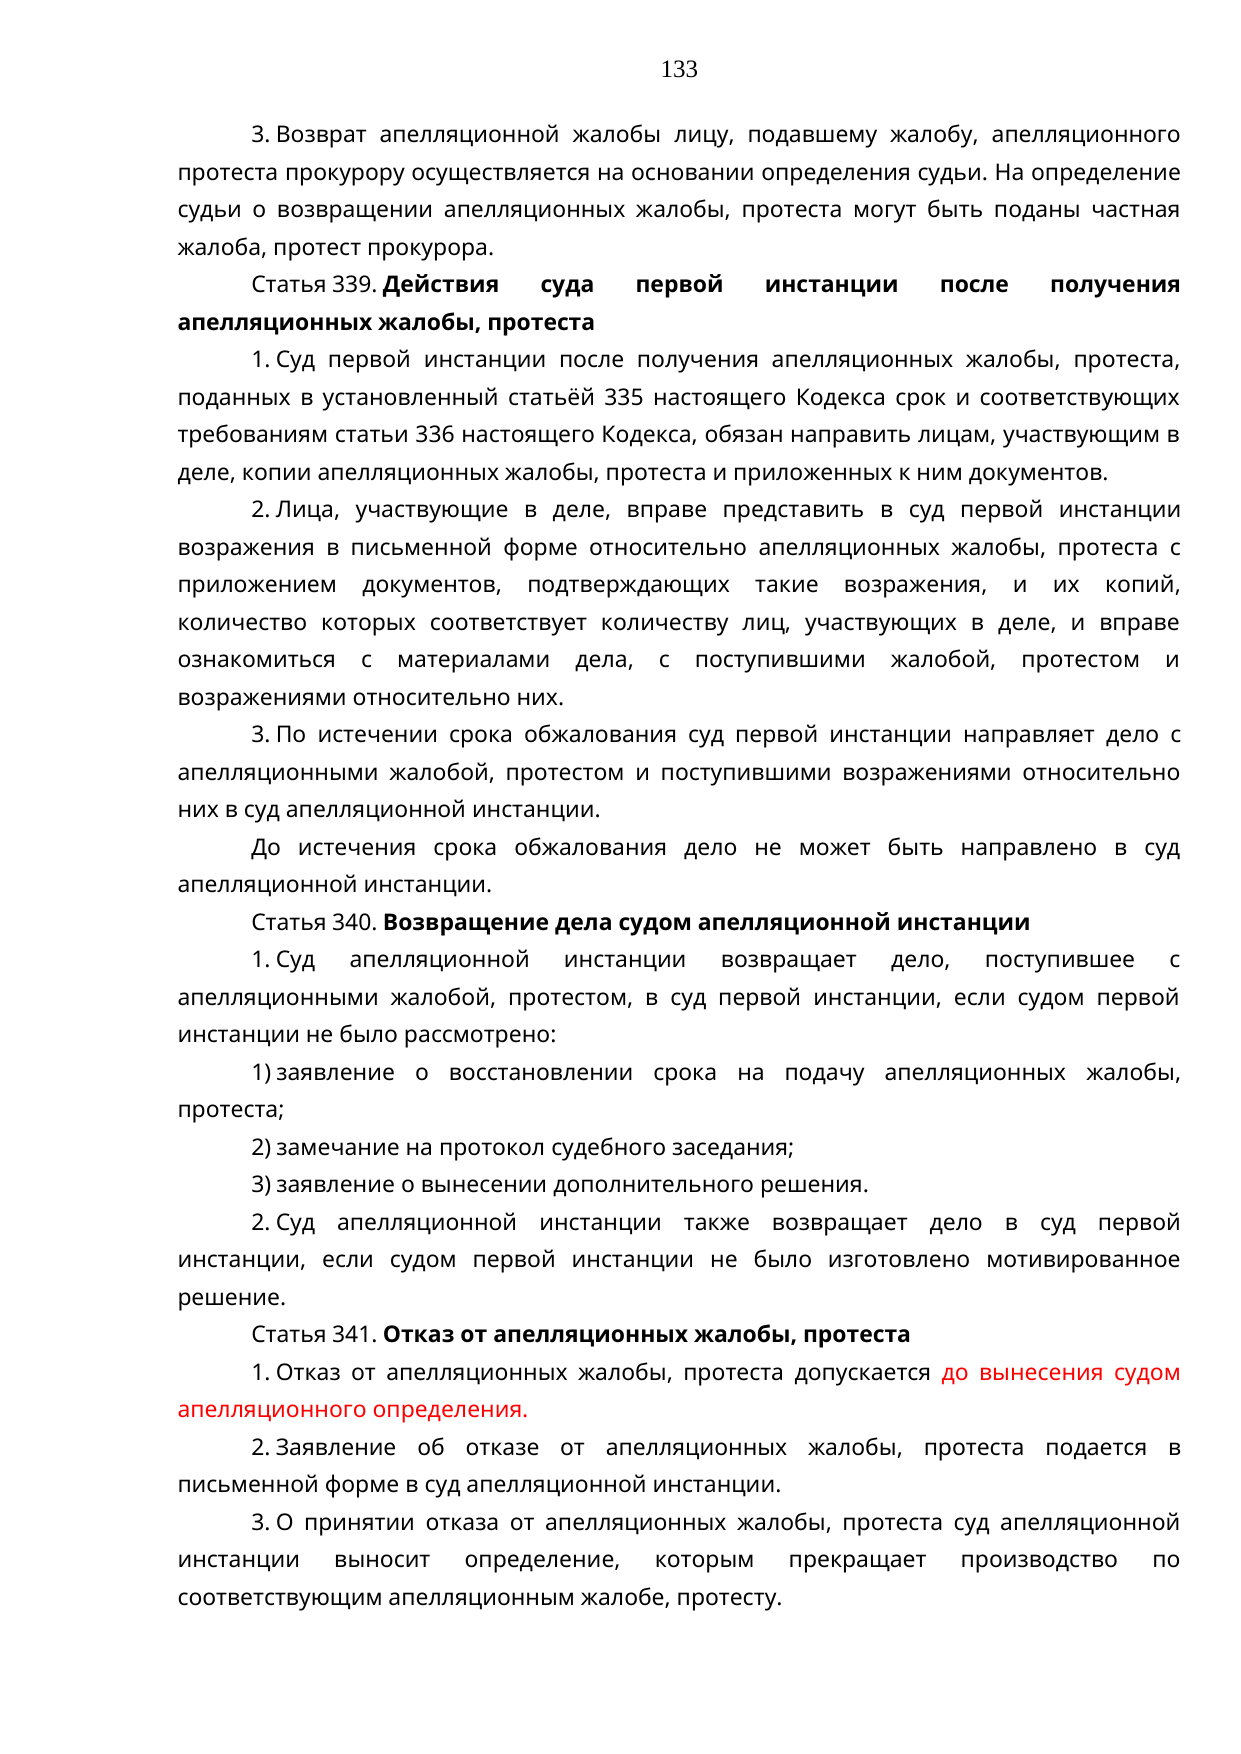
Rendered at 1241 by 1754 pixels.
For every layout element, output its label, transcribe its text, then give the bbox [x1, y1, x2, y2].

text 2. Лица, участвующие в деле, вправе представить в суд первой инстанции возражения в письменной форме относительно апелляционных жалобы, протеста с приложением документов, подтверждающих такие возражения, и их копий, количество которых соответствует количеству лиц, участвующих в деле, и вправе ознакомиться с материалами дела, с поступившими жалобой, протестом и возражениями относительно них. [177, 493, 1181, 712]
text 1. Отказ от апелляционных жалобы, протеста допускается до вынесения судом апелляционного определения. [177, 1356, 1181, 1424]
text 2. Суд апелляционной инстанции также возвращает дело в суд первой инстанции, если судом первой инстанции не было изготовлено мотивированное решение. [177, 1206, 1181, 1312]
text 1) заявление о восстановлении срока на подачу апелляционных жалобы, протеста; [177, 1056, 1181, 1124]
text 3. Возврат апелляционной жалобы лицу, подавшему жалобу, апелляционного протеста прокурору осуществляется на основании определения судьи. На определение судьи о возвращении апелляционных жалобы, протеста могут быть поданы частная жалоба, протест прокурора. [177, 118, 1181, 262]
text 1. Суд первой инстанции после получения апелляционных жалобы, протеста, поданных в установленный статьёй 335 настоящего Кодекса срок и соответствующих требованиям статьи 336 настоящего Кодекса, обязан направить лицам, участвующим в деле, копии апелляционных жалобы, протеста и приложенных к ним документов. [177, 343, 1181, 487]
text Статья 340. Возвращение дела судом апелляционной инстанции [177, 906, 1181, 937]
text 3) заявление о вынесении дополнительного решения. [177, 1168, 1181, 1199]
text 2. Заявление об отказе от апелляционных жалобы, протеста подается в письменной форме в суд апелляционной инстанции. [177, 1431, 1181, 1499]
text 2) замечание на протокол судебного заседания; [177, 1131, 1181, 1162]
text 3. По истечении срока обжалования суд первой инстанции направляет дело с апелляционными жалобой, протестом и поступившими возражениями относительно них в суд апелляционной инстанции. [177, 718, 1181, 824]
text 1. Суд апелляционной инстанции возвращает дело, поступившее с апелляционными жалобой, протестом, в суд первой инстанции, если судом первой инстанции не было рассмотрено: [177, 943, 1181, 1049]
text Статья 341. Отказ от апелляционных жалобы, протеста [177, 1318, 1181, 1349]
text До истечения срока обжалования дело не может быть направлено в суд апелляционной инстанции. [177, 831, 1181, 899]
text 3. О принятии отказа от апелляционных жалобы, протеста суд апелляционной инстанции выносит определение, которым прекращает производство по соответствующим апелляционным жалобе, протесту. [177, 1506, 1181, 1612]
text Статья 339. Действия суда первой инстанции после получения апелляционных жалобы, протеста [177, 268, 1181, 337]
